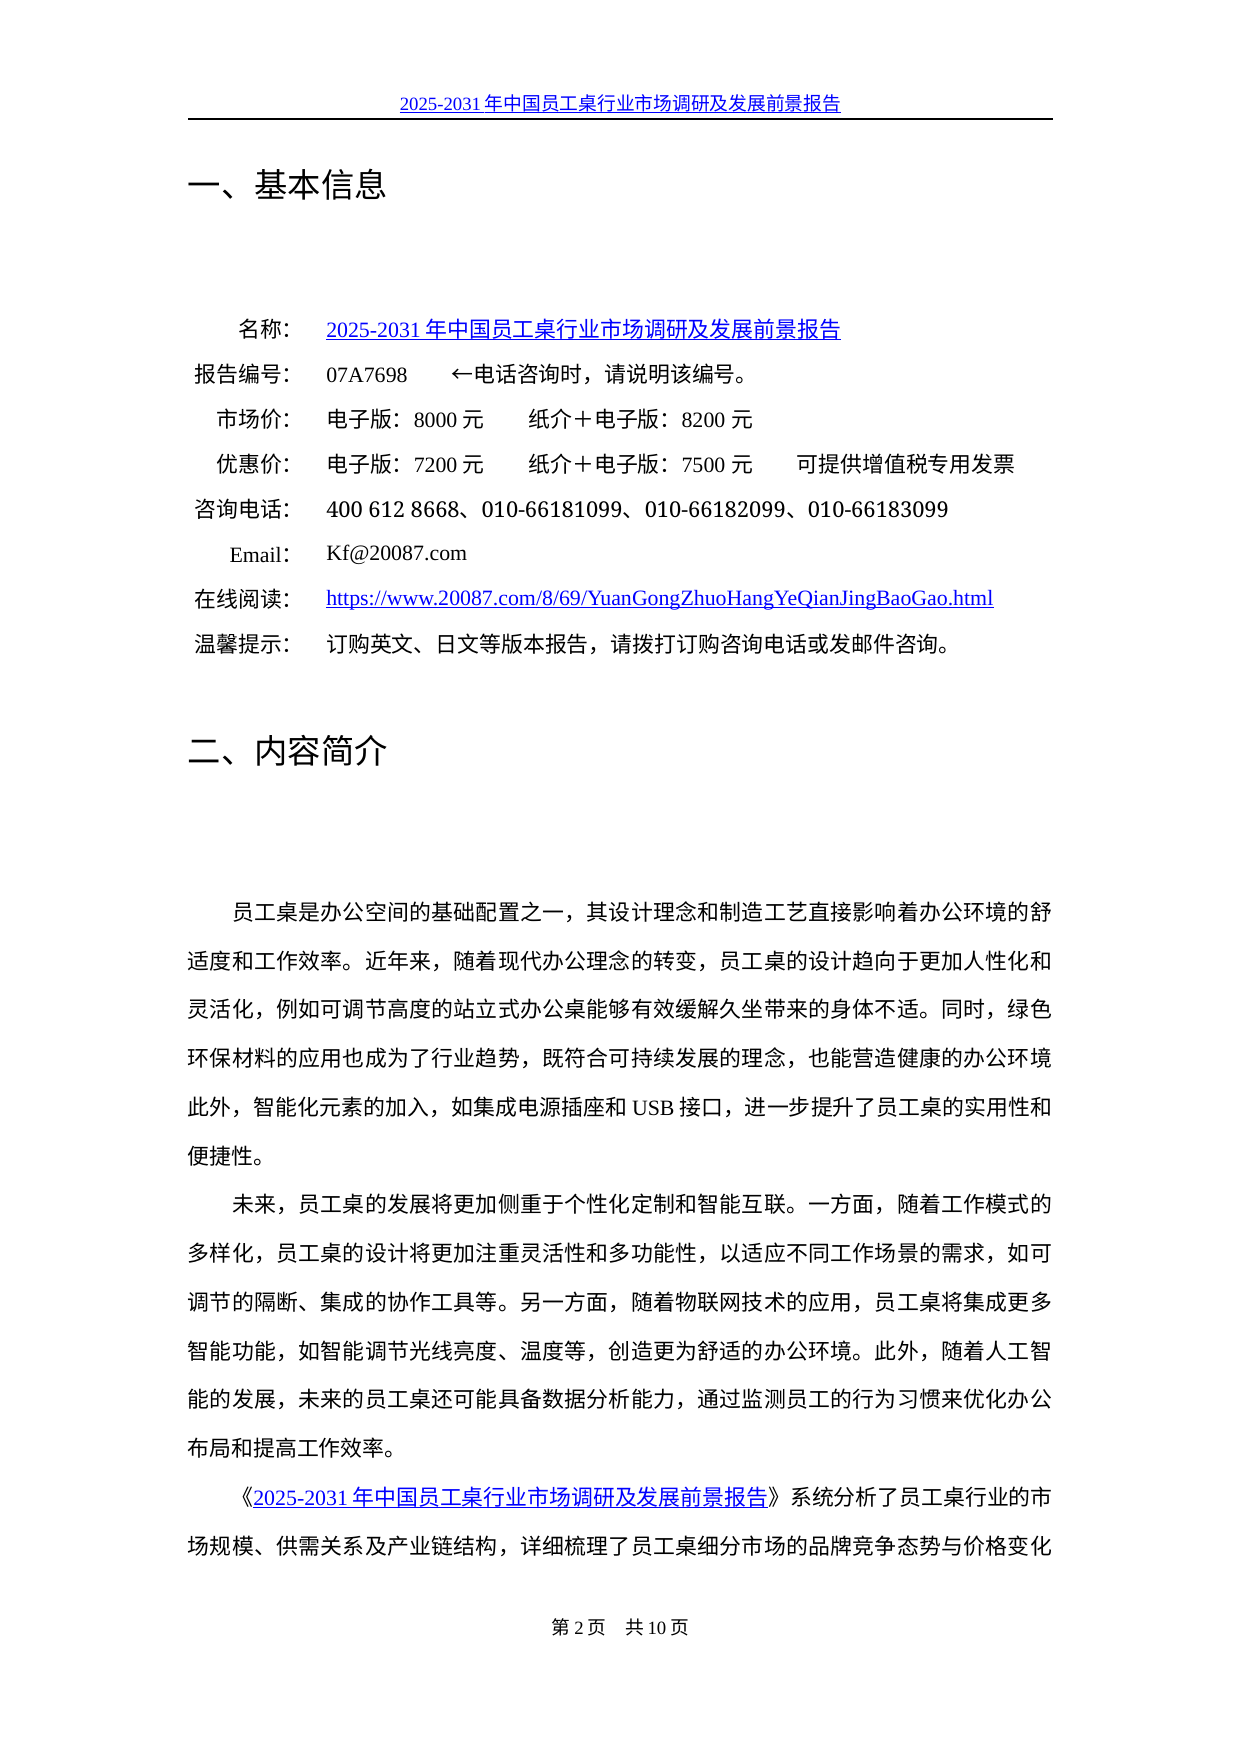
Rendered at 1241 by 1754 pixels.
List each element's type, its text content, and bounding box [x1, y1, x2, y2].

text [187, 894, 1053, 1561]
table_cell Kf@20087.com [315, 537, 1073, 582]
table_cell 电子版：7200 元 纸介＋电子版：7500 元 可提供增值税专用发票 [315, 447, 1073, 492]
title 二、内容简介 [187, 717, 1053, 782]
table_cell 报告编号： [167, 357, 315, 402]
table_cell 订购英文、日文等版本报告，请拨打订购咨询电话或发邮件咨询。 [315, 627, 1073, 672]
table_cell 电子版：8000 元 纸介＋电子版：8200 元 [315, 402, 1073, 447]
title 一、基本信息 [187, 150, 1053, 215]
table_cell Email： [167, 537, 315, 582]
table_cell [315, 582, 1073, 627]
table_cell 市场价： [167, 402, 315, 447]
table_cell 07A7698 ←电话咨询时，请说明该编号。 [315, 357, 1073, 402]
table_header 名称： [167, 312, 315, 357]
table_cell 在线阅读： [167, 582, 315, 627]
table_cell 咨询电话： [167, 492, 315, 537]
table_cell 优惠价： [167, 447, 315, 492]
table_cell 温馨提示： [167, 627, 315, 672]
table_header 2025-2031年中国员工桌行业市场调研及发展前景报告 [315, 312, 1073, 357]
table_cell 400 612 8668、010-66181099、010-66182099、010-66183099 [315, 492, 1073, 537]
